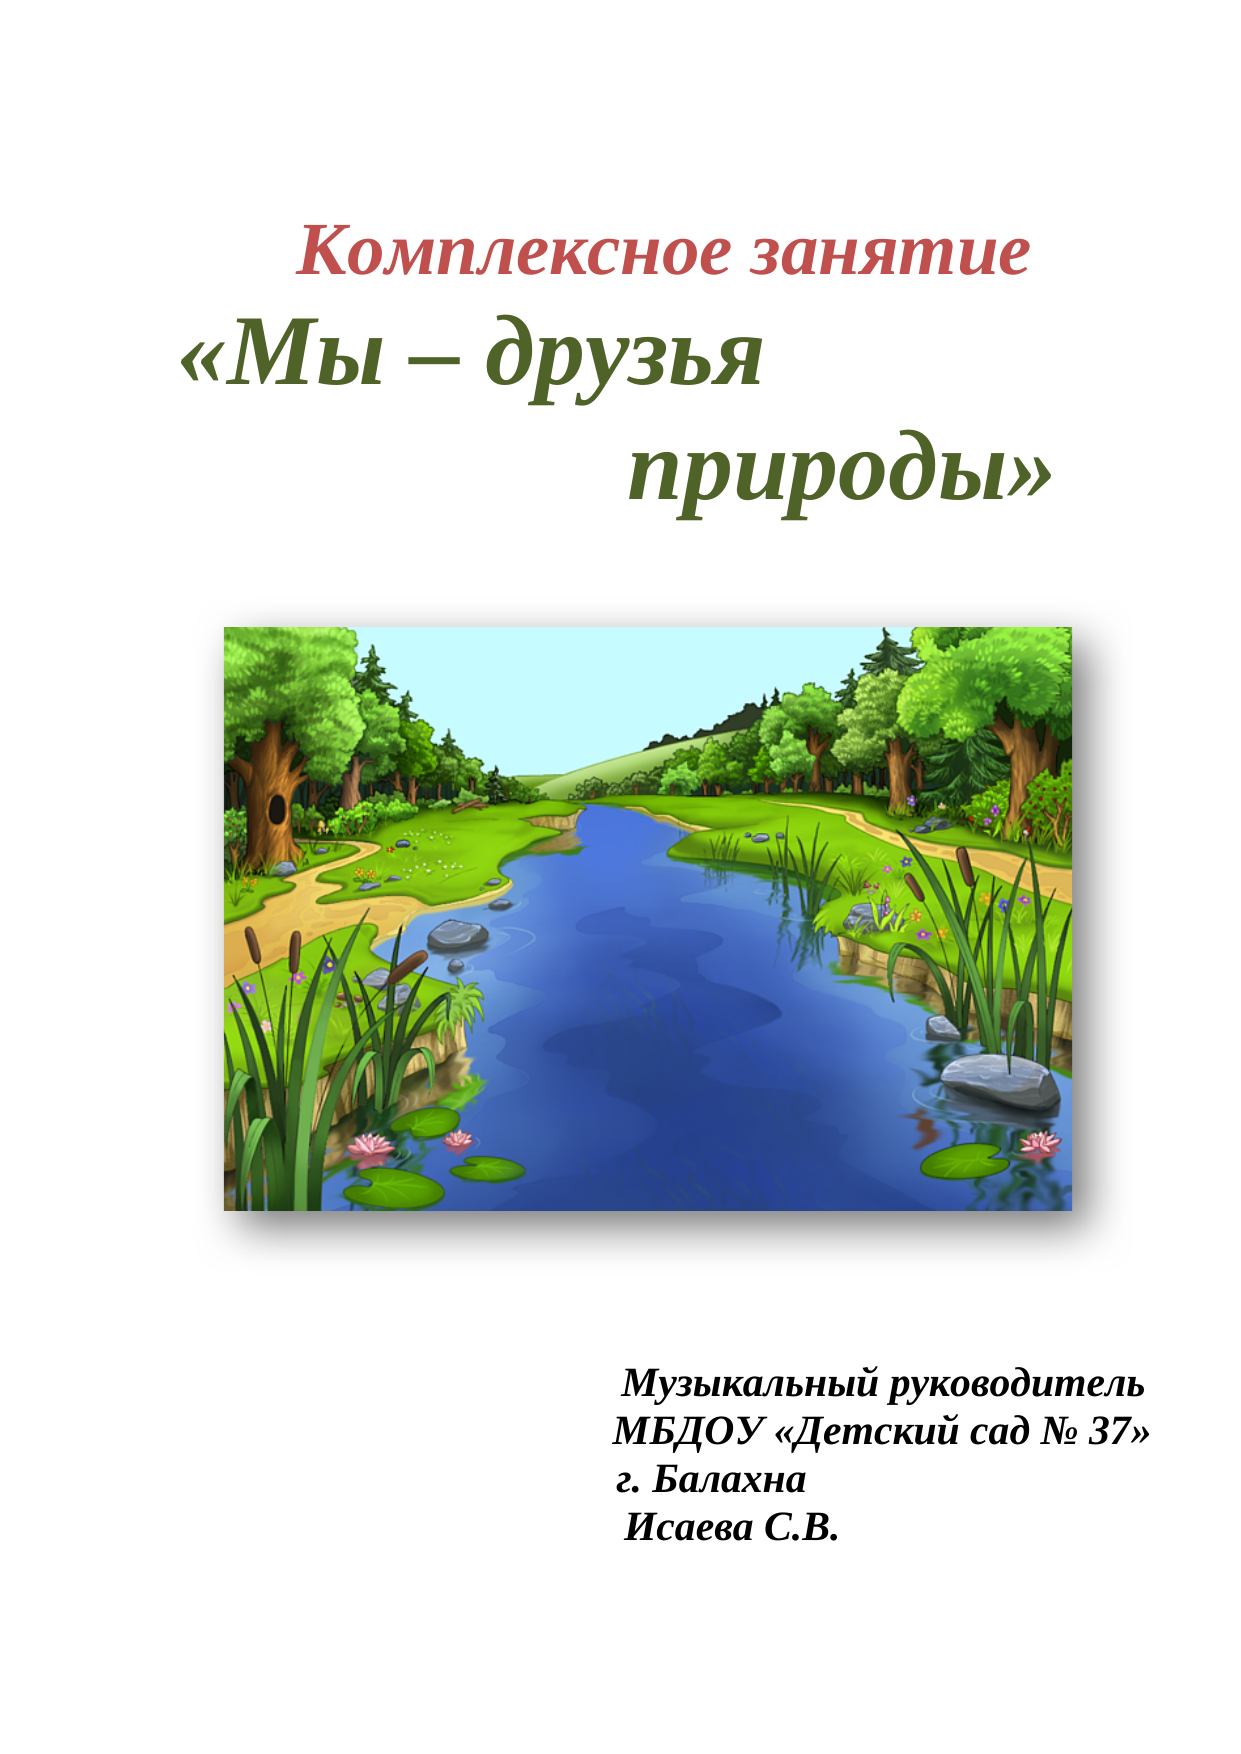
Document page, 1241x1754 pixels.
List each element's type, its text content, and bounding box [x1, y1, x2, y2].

picture [223, 627, 1073, 1211]
text Музыкальный руководитель [177, 1358, 1152, 1406]
text природы» [177, 406, 1152, 521]
text Исаева С.В. [177, 1501, 1152, 1549]
text г. Балахна [177, 1453, 1152, 1501]
text «Мы – друзья [177, 291, 1152, 406]
text Комплексное занятие [177, 204, 1152, 291]
text МБДОУ «Детский сад № 37» [177, 1406, 1152, 1453]
